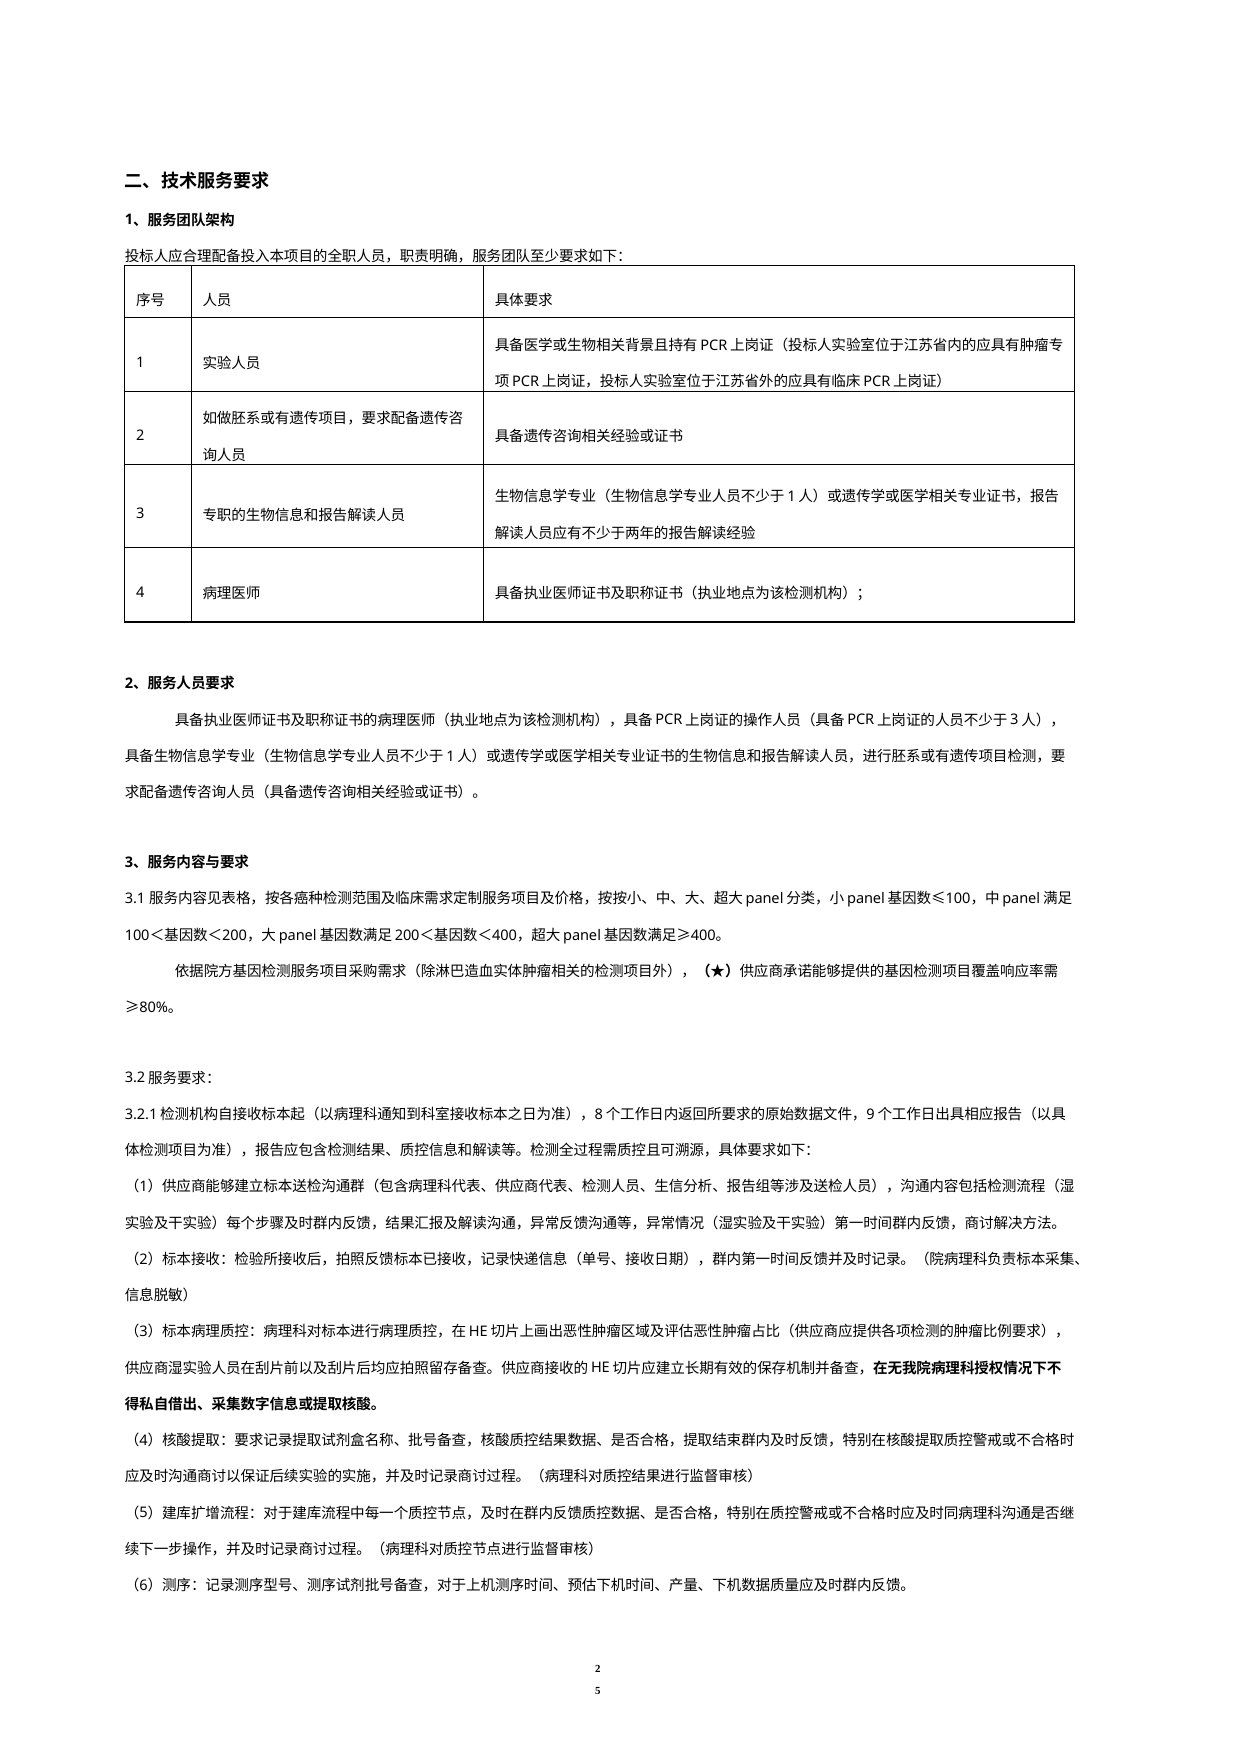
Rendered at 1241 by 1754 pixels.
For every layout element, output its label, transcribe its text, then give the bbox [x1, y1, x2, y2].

table_header 序号 [125, 266, 191, 317]
text 1、服务团队架构 [124, 193, 1075, 229]
text 投标人应合理配备投入本项目的全职人员，职责明确，服务团队至少要求如下： [124, 229, 1075, 265]
table_header 人员 [192, 266, 483, 317]
table_cell 4 [125, 548, 191, 621]
text 3、服务内容与要求 [124, 836, 1075, 872]
list 标本病理质控：病理科对标本进行病理质控，在HE切片上画出恶性肿瘤区域及评估恶性肿瘤占比（供应商应提供各项检测的肿瘤比例要求），供应商湿实验人员在刮片前以及刮片后均应拍照留存备查。供应商接收的HE切片应建立长期有效的保存机制并备查，在无我院病理科授权情况下不得私自借出、采集数字信息或提取核酸。 [124, 1305, 1075, 1413]
table_cell 病理医师 [192, 548, 483, 621]
table_cell 专职的生物信息和报告解读人员 [192, 465, 483, 547]
text 依据院方基因检测服务项目采购需求（除淋巴造血实体肿瘤相关的检测项目外），（★）供应商承诺能够提供的基因检测项目覆盖响应率需≥80%。 [124, 944, 1075, 1017]
table_cell 生物信息学专业（生物信息学专业人员不少于1人）或遗传学或医学相关专业证书，报告解读人员应有不少于两年的报告解读经验 [484, 465, 1074, 547]
text 2、服务人员要求 [124, 657, 1075, 693]
table_cell 具备执业医师证书及职称证书（执业地点为该检测机构）； [484, 548, 1074, 621]
text 3.1 服务内容见表格，按各癌种检测范围及临床需求定制服务项目及价格，按按小、中、大、超大panel分类，小panel基因数≤100，中panel满足100＜基因数＜200，大panel基因数满足200＜基因数＜400，超大panel基因数满足≥400。 [124, 872, 1075, 944]
table_cell 1 [125, 318, 191, 391]
text 具备执业医师证书及职称证书的病理医师（执业地点为该检测机构），具备PCR上岗证的操作人员（具备PCR上岗证的人员不少于3人），具备生物信息学专业（生物信息学专业人员不少于1人）或遗传学或医学相关专业证书的生物信息和报告解读人员，进行胚系或有遗传项目检测，要求配备遗传咨询人员（具备遗传咨询相关经验或证书）。 [124, 693, 1075, 802]
table_cell 实验人员 [192, 318, 483, 391]
table_cell 如做胚系或有遗传项目，要求配备遗传咨询人员 [192, 392, 483, 464]
list 标本接收：检验所接收后，拍照反馈标本已接收，记录快递信息（单号、接收日期），群内第一时间反馈并及时记录。（院病理科负责标本采集、信息脱敏） [124, 1232, 1075, 1305]
table_cell 具备遗传咨询相关经验或证书 [484, 392, 1074, 464]
table_cell 2 [125, 392, 191, 464]
table_header 具体要求 [484, 266, 1074, 317]
text 3.2服务要求： [124, 1051, 1075, 1087]
table_cell 具备医学或生物相关背景且持有PCR上岗证（投标人实验室位于江苏省内的应具有肿瘤专项PCR上岗证，投标人实验室位于江苏省外的应具有临床PCR上岗证） [484, 318, 1074, 391]
list 供应商能够建立标本送检沟通群（包含病理科代表、供应商代表、检测人员、生信分析、报告组等涉及送检人员），沟通内容包括检测流程（湿实验及干实验）每个步骤及时群内反馈，结果汇报及解读沟通，异常反馈沟通等，异常情况（湿实验及干实验）第一时间群内反馈，商讨解决方法。 [124, 1160, 1075, 1232]
list 测序：记录测序型号、测序试剂批号备查，对于上机测序时间、预估下机时间、产量、下机数据质量应及时群内反馈。 [124, 1558, 1075, 1595]
table_cell 3 [125, 465, 191, 547]
list 建库扩增流程：对于建库流程中每一个质控节点，及时在群内反馈质控数据、是否合格，特别在质控警戒或不合格时应及时同病理科沟通是否继续下一步操作，并及时记录商讨过程。（病理科对质控节点进行监督审核） [124, 1486, 1075, 1558]
list 核酸提取：要求记录提取试剂盒名称、批号备查，核酸质控结果数据、是否合格，提取结束群内及时反馈，特别在核酸提取质控警戒或不合格时应及时沟通商讨以保证后续实验的实施，并及时记录商讨过程。（病理科对质控结果进行监督审核） [124, 1413, 1075, 1486]
text 二、技术服务要求 [124, 148, 1075, 193]
text 3.2.1检测机构自接收标本起（以病理科通知到科室接收标本之日为准），8个工作日内返回所要求的原始数据文件，9个工作日出具相应报告（以具体检测项目为准），报告应包含检测结果、质控信息和解读等。检测全过程需质控且可溯源，具体要求如下： [124, 1087, 1075, 1160]
